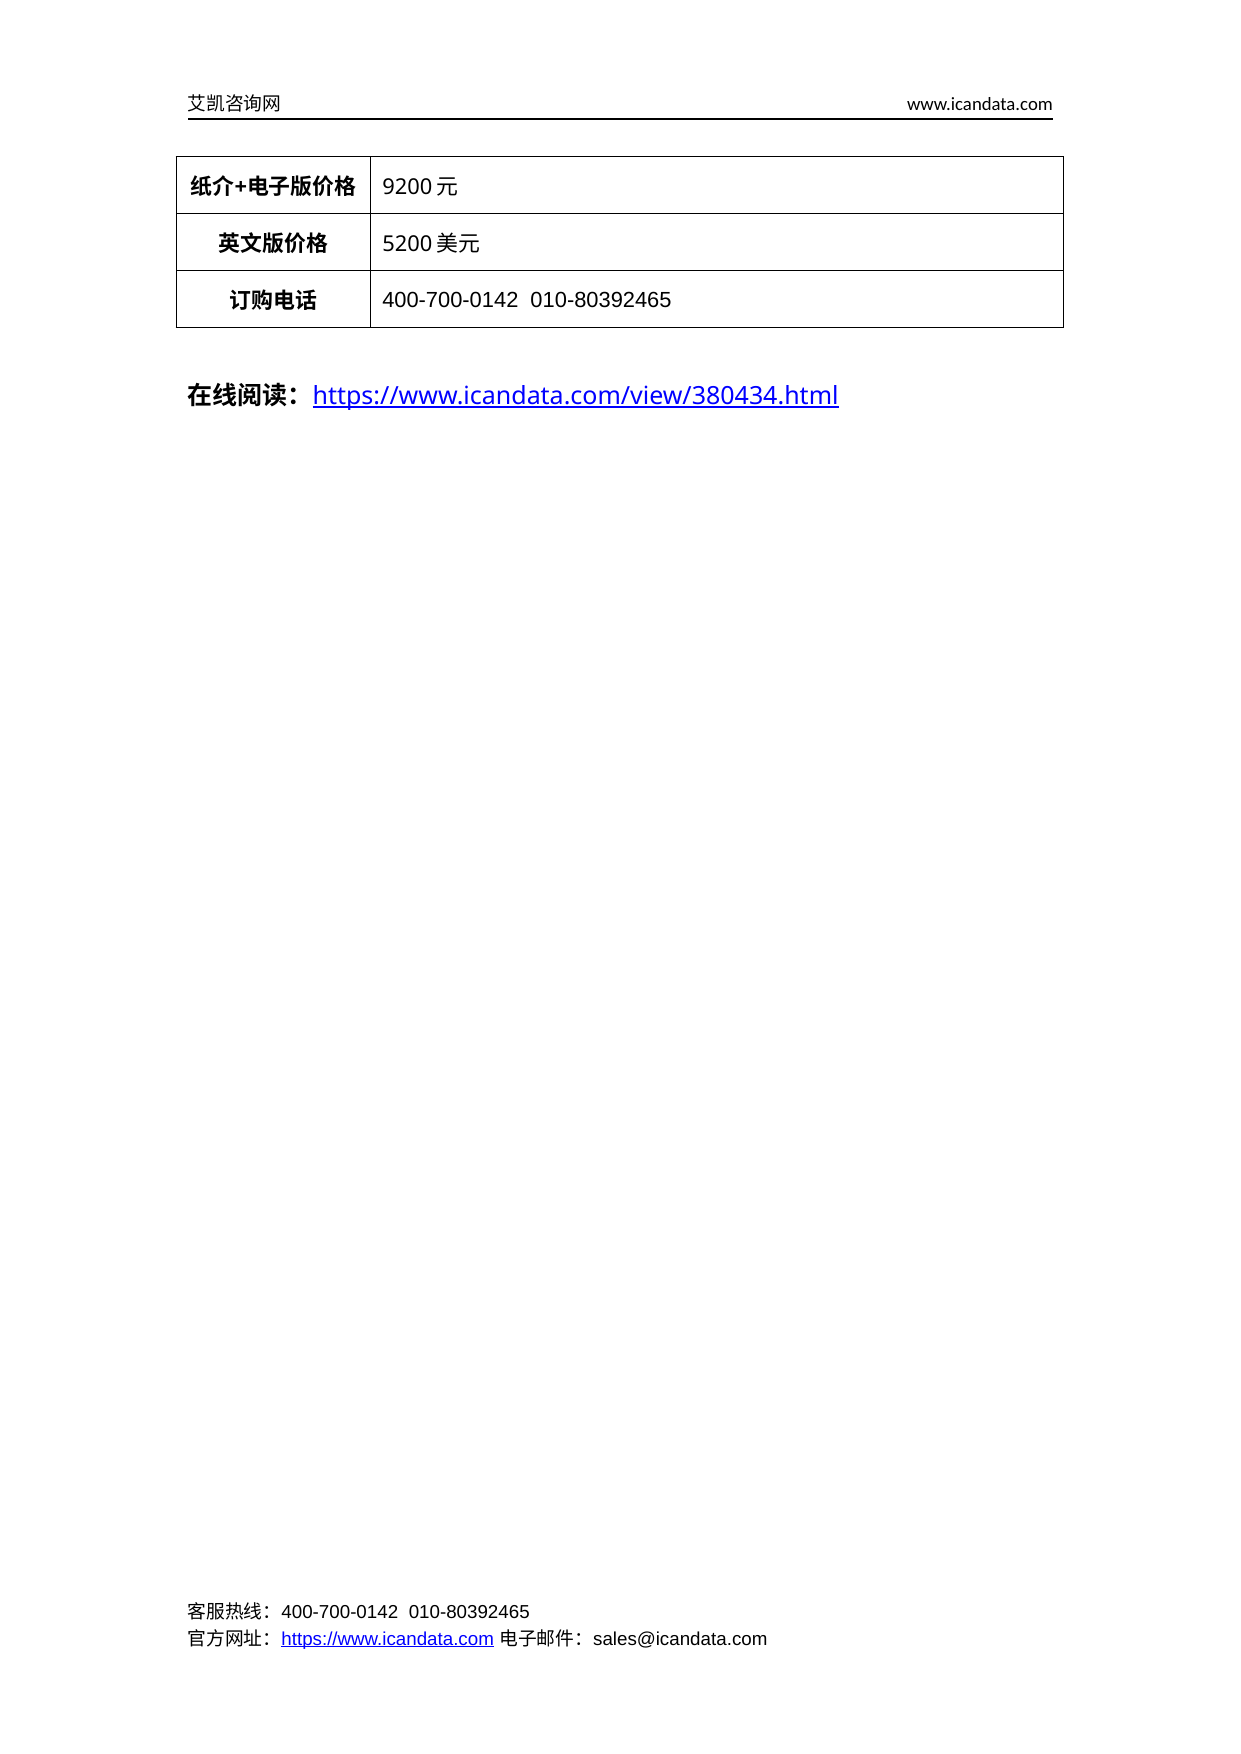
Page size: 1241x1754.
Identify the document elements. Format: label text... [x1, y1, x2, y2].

text 在线阅读：https://www.icandata.com/view/380434.html [187, 361, 1053, 426]
table_cell 纸介+电子版价格 [177, 157, 370, 213]
table_cell 订购电话 [177, 271, 370, 327]
table_cell 英文版价格 [177, 214, 370, 270]
table_cell 5200美元 [371, 214, 1063, 270]
table_cell 9200元 [371, 157, 1063, 213]
table_cell 400-700-0142 010-80392465 [371, 271, 1063, 327]
